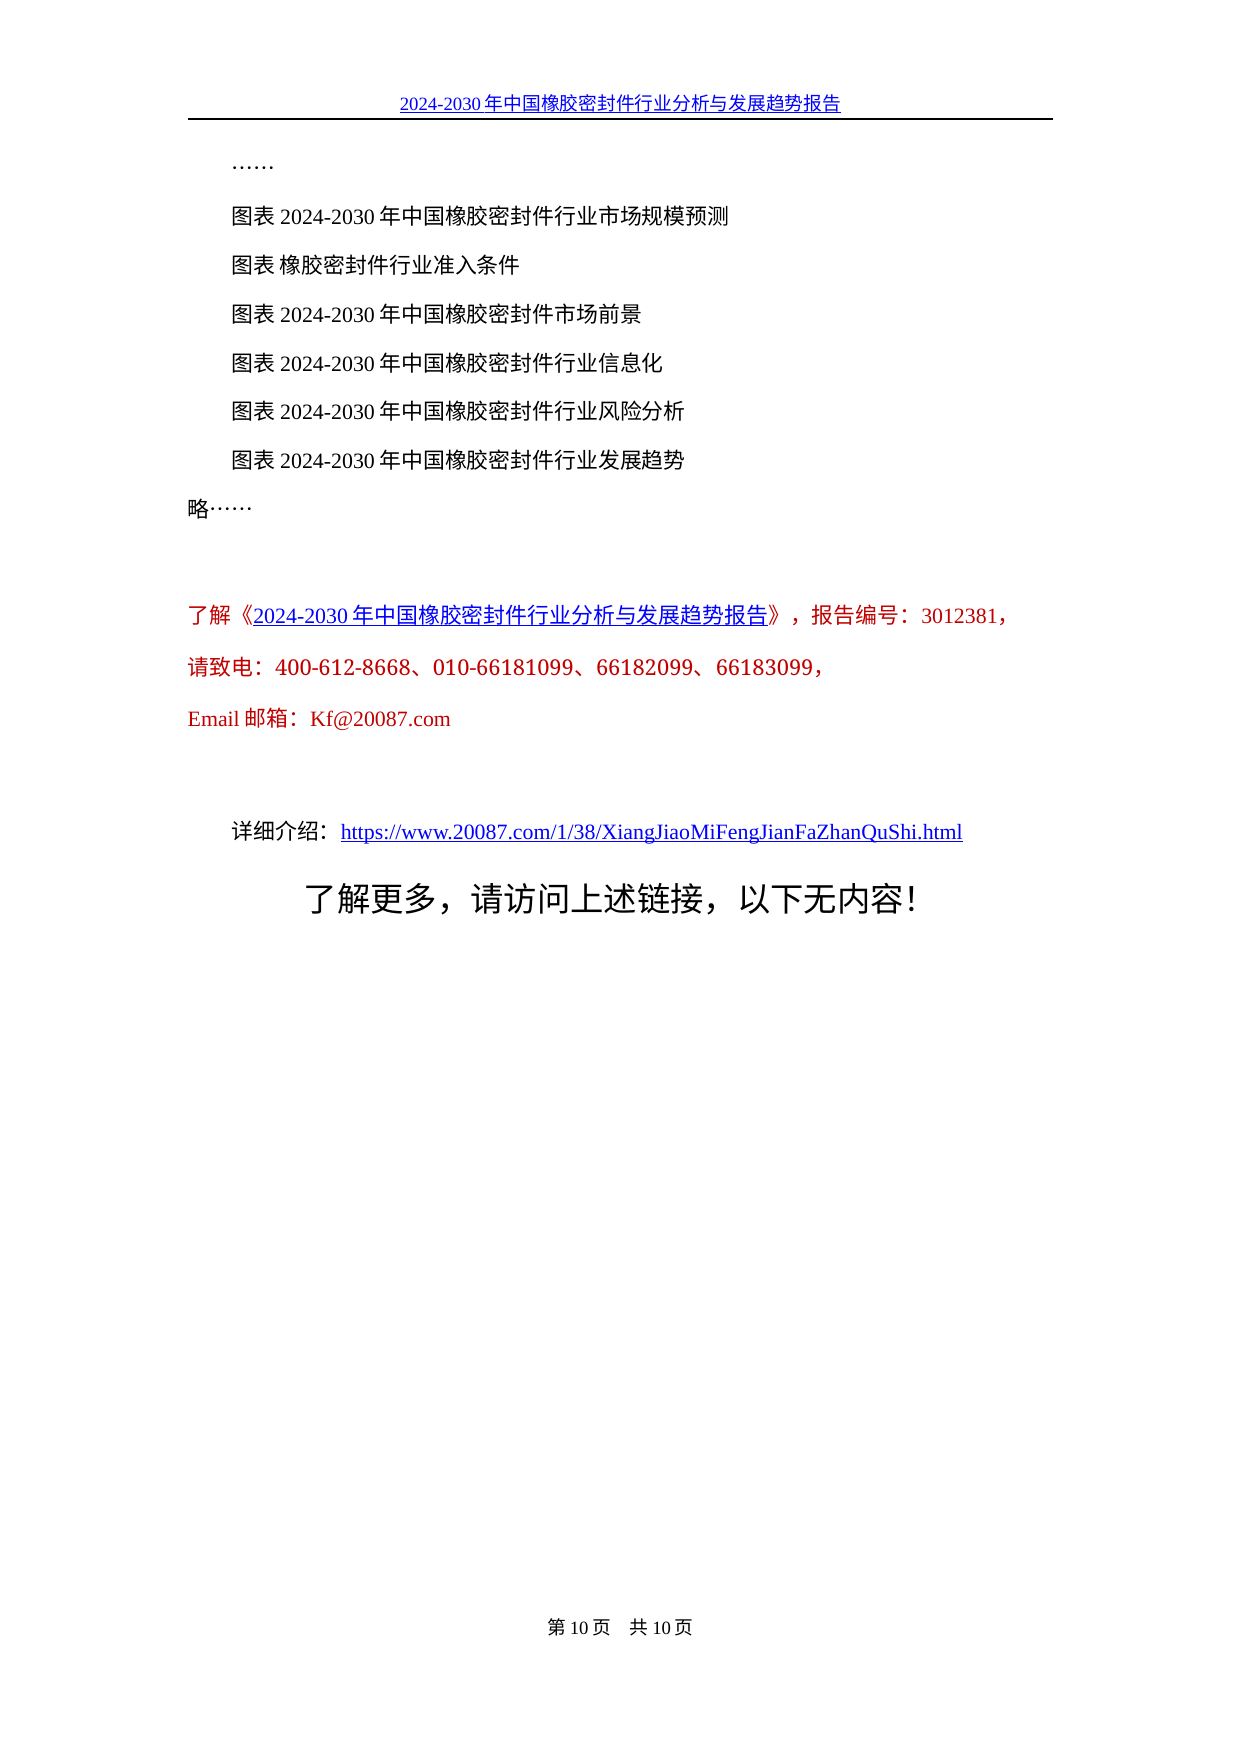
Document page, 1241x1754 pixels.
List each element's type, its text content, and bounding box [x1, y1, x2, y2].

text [187, 150, 1053, 524]
text 请致电：400-612-8668、010-66181099、66182099、66183099， [187, 649, 1053, 682]
text Email邮箱：Kf@20087.com [187, 701, 1053, 733]
text 详细介绍：https://www.20087.com/1/38/XiangJiaoMiFengJianFaZhanQuShi.html [187, 814, 1053, 846]
title 了解更多，请访问上述链接，以下无内容！ [187, 864, 1053, 929]
text 了解《2024-2030年中国橡胶密封件行业分析与发展趋势报告》，报告编号：3012381， [187, 598, 1053, 630]
